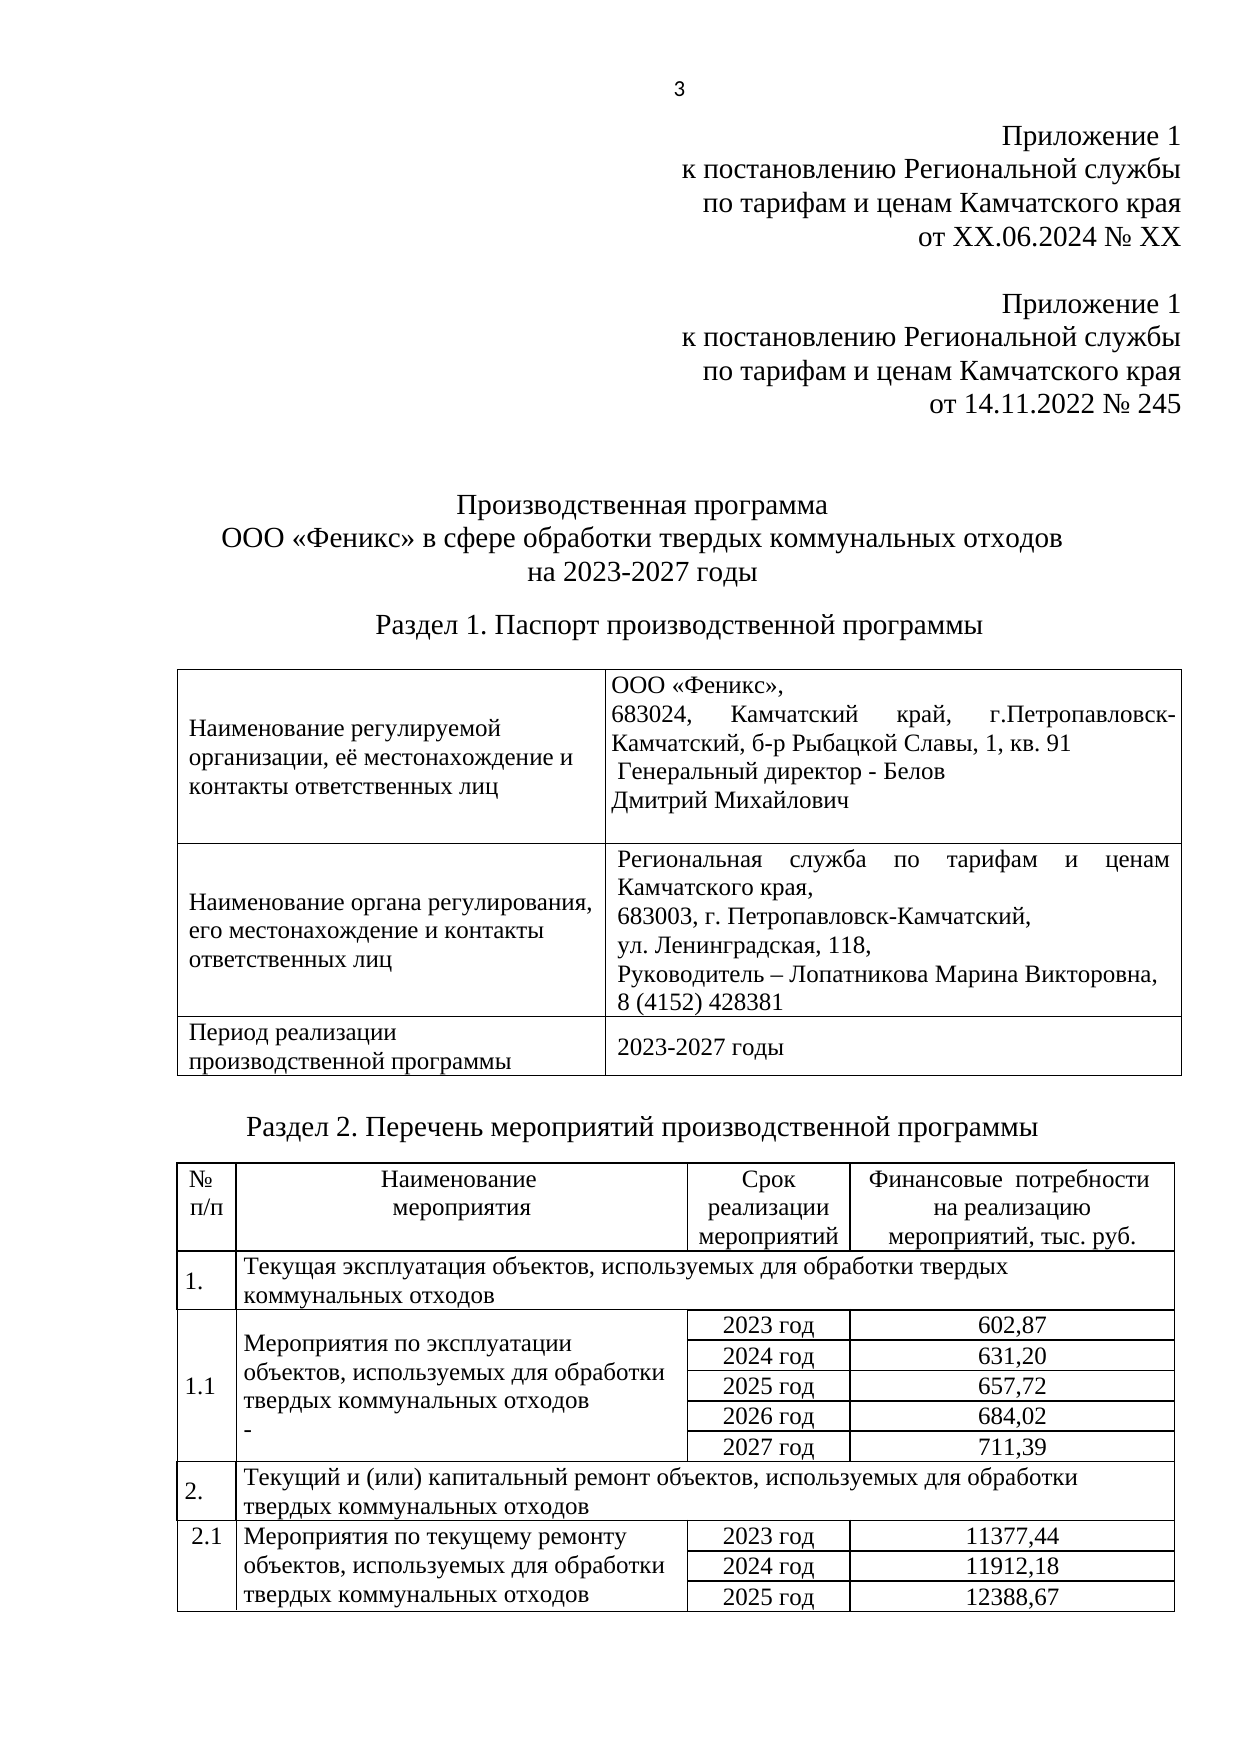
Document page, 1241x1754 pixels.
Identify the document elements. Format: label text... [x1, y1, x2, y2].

table_cell 2026 год [688, 1402, 849, 1430]
table_cell 12388,67 [851, 1582, 1174, 1611]
table_cell 11912,18 [851, 1552, 1174, 1580]
text Приложение 1 [177, 286, 1181, 319]
table_header № п/п [178, 1164, 235, 1250]
table_cell 1.1 [178, 1310, 236, 1461]
table_cell 2027 год [688, 1432, 849, 1461]
text на 2023-2027 годы [103, 554, 1181, 588]
table_cell 11377,44 [851, 1521, 1174, 1550]
table_cell Текущая эксплуатация объектов, используемых для обработки твердых коммунальных отходов [237, 1252, 1174, 1309]
table_header Наименование мероприятия [237, 1164, 687, 1250]
text к постановлению Региональной службы [177, 319, 1181, 353]
text к постановлению Региональной службы [650, 152, 1181, 185]
table_cell Мероприятия по эксплуатации объектов, используемых для обработки твердых коммунальных отходов - [237, 1310, 687, 1461]
table_cell 602,87 [851, 1311, 1174, 1339]
table_header ООО «Феникс», 683024, Камчатский край, г.Петропавловск-Камчатский, б-р Рыбацкой Славы, 1, кв. 91 Генеральный директор - Белов Дмитрий Михайлович [606, 670, 1181, 843]
text от ХХ.06.2024 № ХХ [650, 219, 1181, 252]
table_cell 2023 год [688, 1521, 849, 1550]
text Приложение 1 [650, 118, 1181, 152]
table_cell Период реализации производственной программы [178, 1017, 605, 1075]
text Производственная программа [103, 487, 1181, 521]
table_cell 2025 год [688, 1371, 849, 1400]
table_cell 2024 год [688, 1552, 849, 1580]
table_header Наименование регулируемой организации, её местонахождение и контакты ответственных лиц [178, 670, 605, 843]
text Раздел 2. Перечень мероприятий производственной программы [103, 1109, 1181, 1143]
table_header Срок реализации мероприятий [688, 1164, 849, 1250]
text ООО «Феникс» в сфере обработки твердых коммунальных отходов [103, 521, 1181, 554]
table_cell 2023-2027 годы [606, 1017, 1181, 1075]
table_cell 631,20 [851, 1341, 1174, 1369]
table_cell 711,39 [851, 1432, 1174, 1461]
table_cell Наименование органа регулирования, его местонахождение и контакты ответственных лиц [178, 844, 605, 1016]
table_cell 2. [178, 1462, 235, 1519]
table_header Финансовые потребности на реализацию мероприятий, тыс. руб. [851, 1164, 1174, 1250]
table_cell Текущий и (или) капитальный ремонт объектов, используемых для обработки твердых коммунальных отходов [237, 1462, 1174, 1519]
table_cell 2025 год [688, 1582, 849, 1611]
text Раздел 1. Паспорт производственной программы [177, 607, 1181, 640]
table_cell 2024 год [688, 1341, 849, 1369]
text по тарифам и ценам Камчатского края [177, 353, 1181, 386]
table_cell 684,02 [851, 1402, 1174, 1430]
text от 14.11.2022 № 245 [177, 386, 1181, 420]
table_cell 2023 год [688, 1311, 849, 1339]
table_cell Региональная служба по тарифам и ценам Камчатского края, 683003, г. Петропавловск-Камчатский, ул. Ленинградская, 118, Руководитель – Лопатникова Марина Викторовна, 8 (4152) 428381 [606, 844, 1181, 1016]
table_cell Мероприятия по текущему ремонту объектов, используемых для обработки твердых коммунальных отходов [236, 1521, 687, 1611]
table_cell 657,72 [851, 1371, 1174, 1400]
table_cell 2.1 [178, 1521, 236, 1611]
table_cell 1. [178, 1252, 235, 1309]
text по тарифам и ценам Камчатского края [650, 185, 1181, 219]
